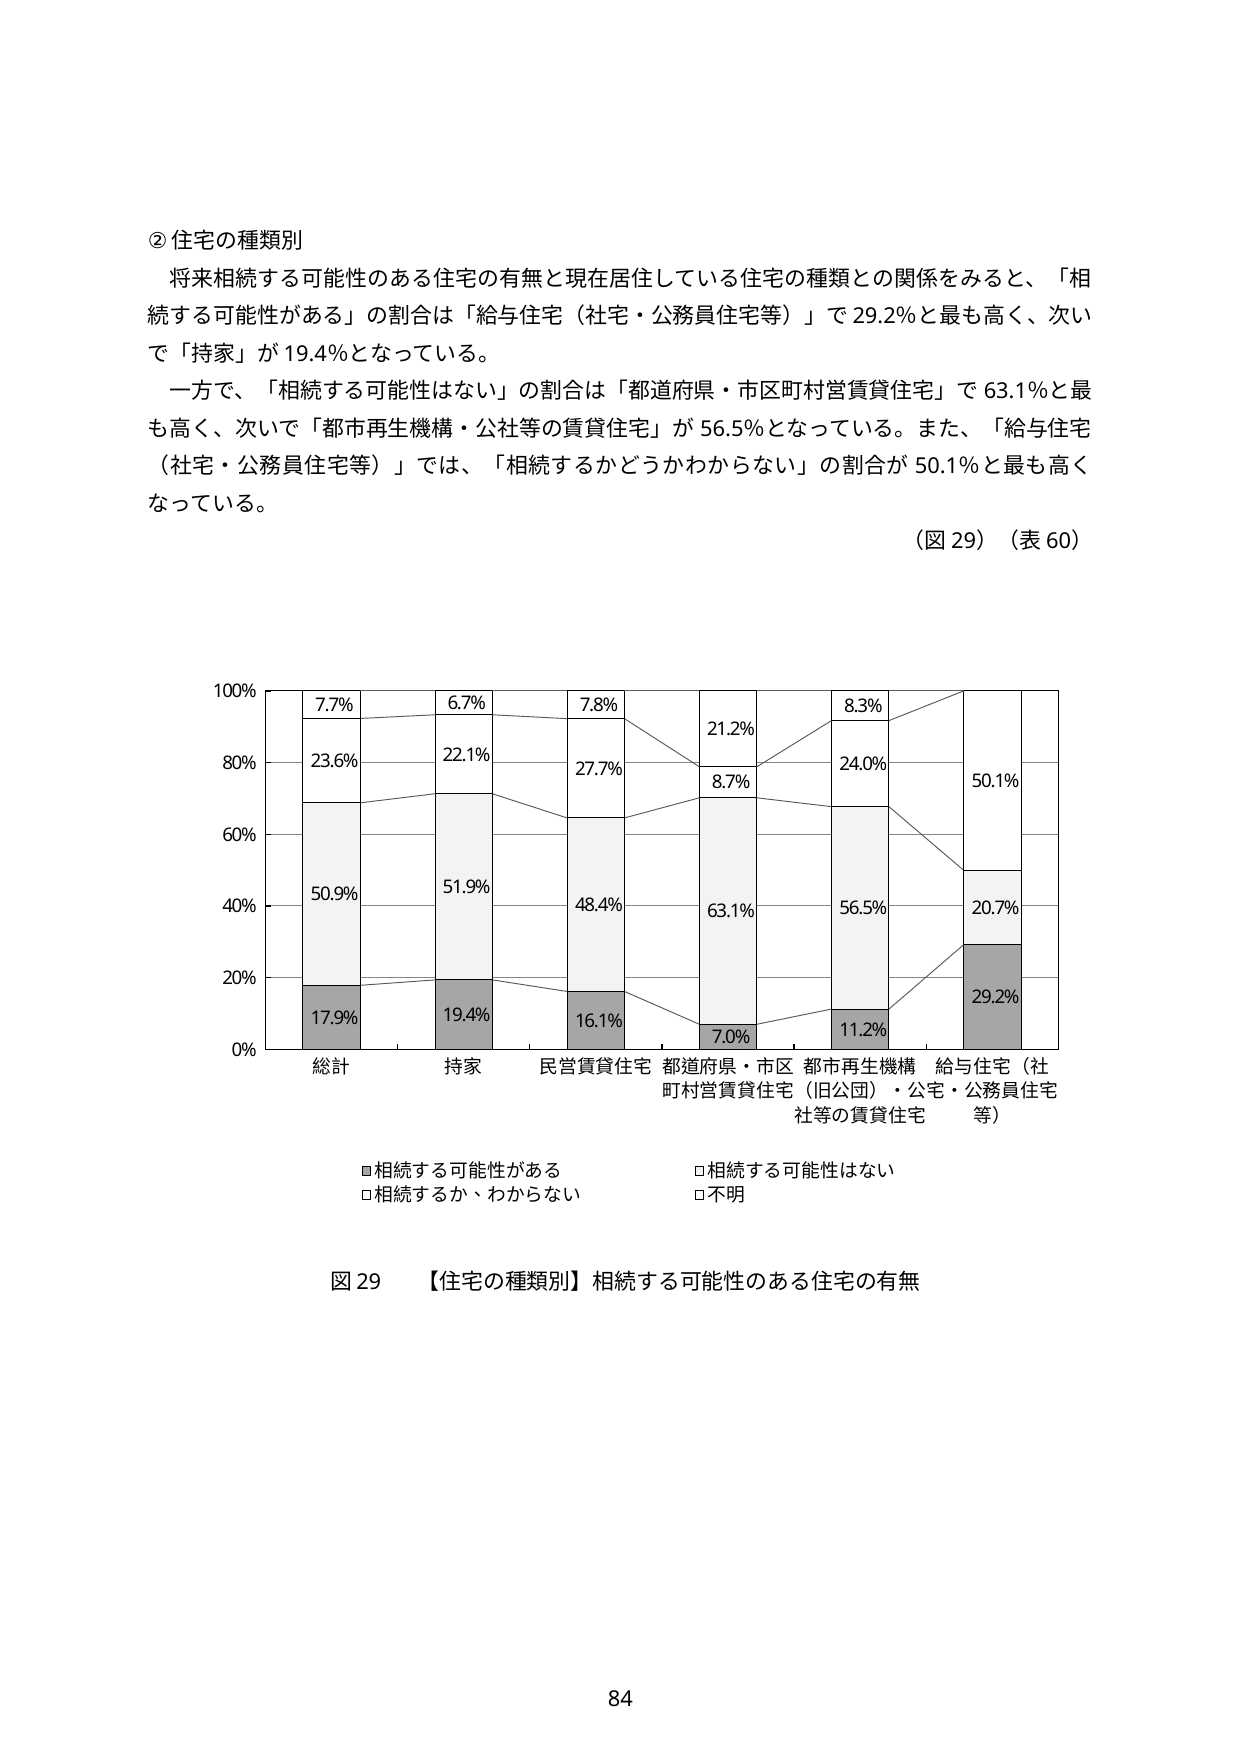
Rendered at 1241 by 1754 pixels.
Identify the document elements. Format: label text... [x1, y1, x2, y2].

text 一方で、「相続する可能性はない」の割合は「都道府県・市区町村営賃貸住宅」で63.1％と最も高く、次いで「都市再生機構・公社等の賃貸住宅」が56.5％となっている。また、「給与住宅（社宅・公務員住宅等）」では、「相続するかどうかわからない」の割合が50.1％と最も高くなっている。 [148, 371, 1092, 521]
text ②住宅の種類別 [148, 221, 1092, 258]
text （図29）（表60） [148, 521, 1092, 558]
text 将来相続する可能性のある住宅の有無と現在居住している住宅の種類との関係をみると、「相続する可能性がある」の割合は「給与住宅（社宅・公務員住宅等）」で29.2％と最も高く、次いで「持家」が19.4％となっている。 [148, 258, 1092, 371]
